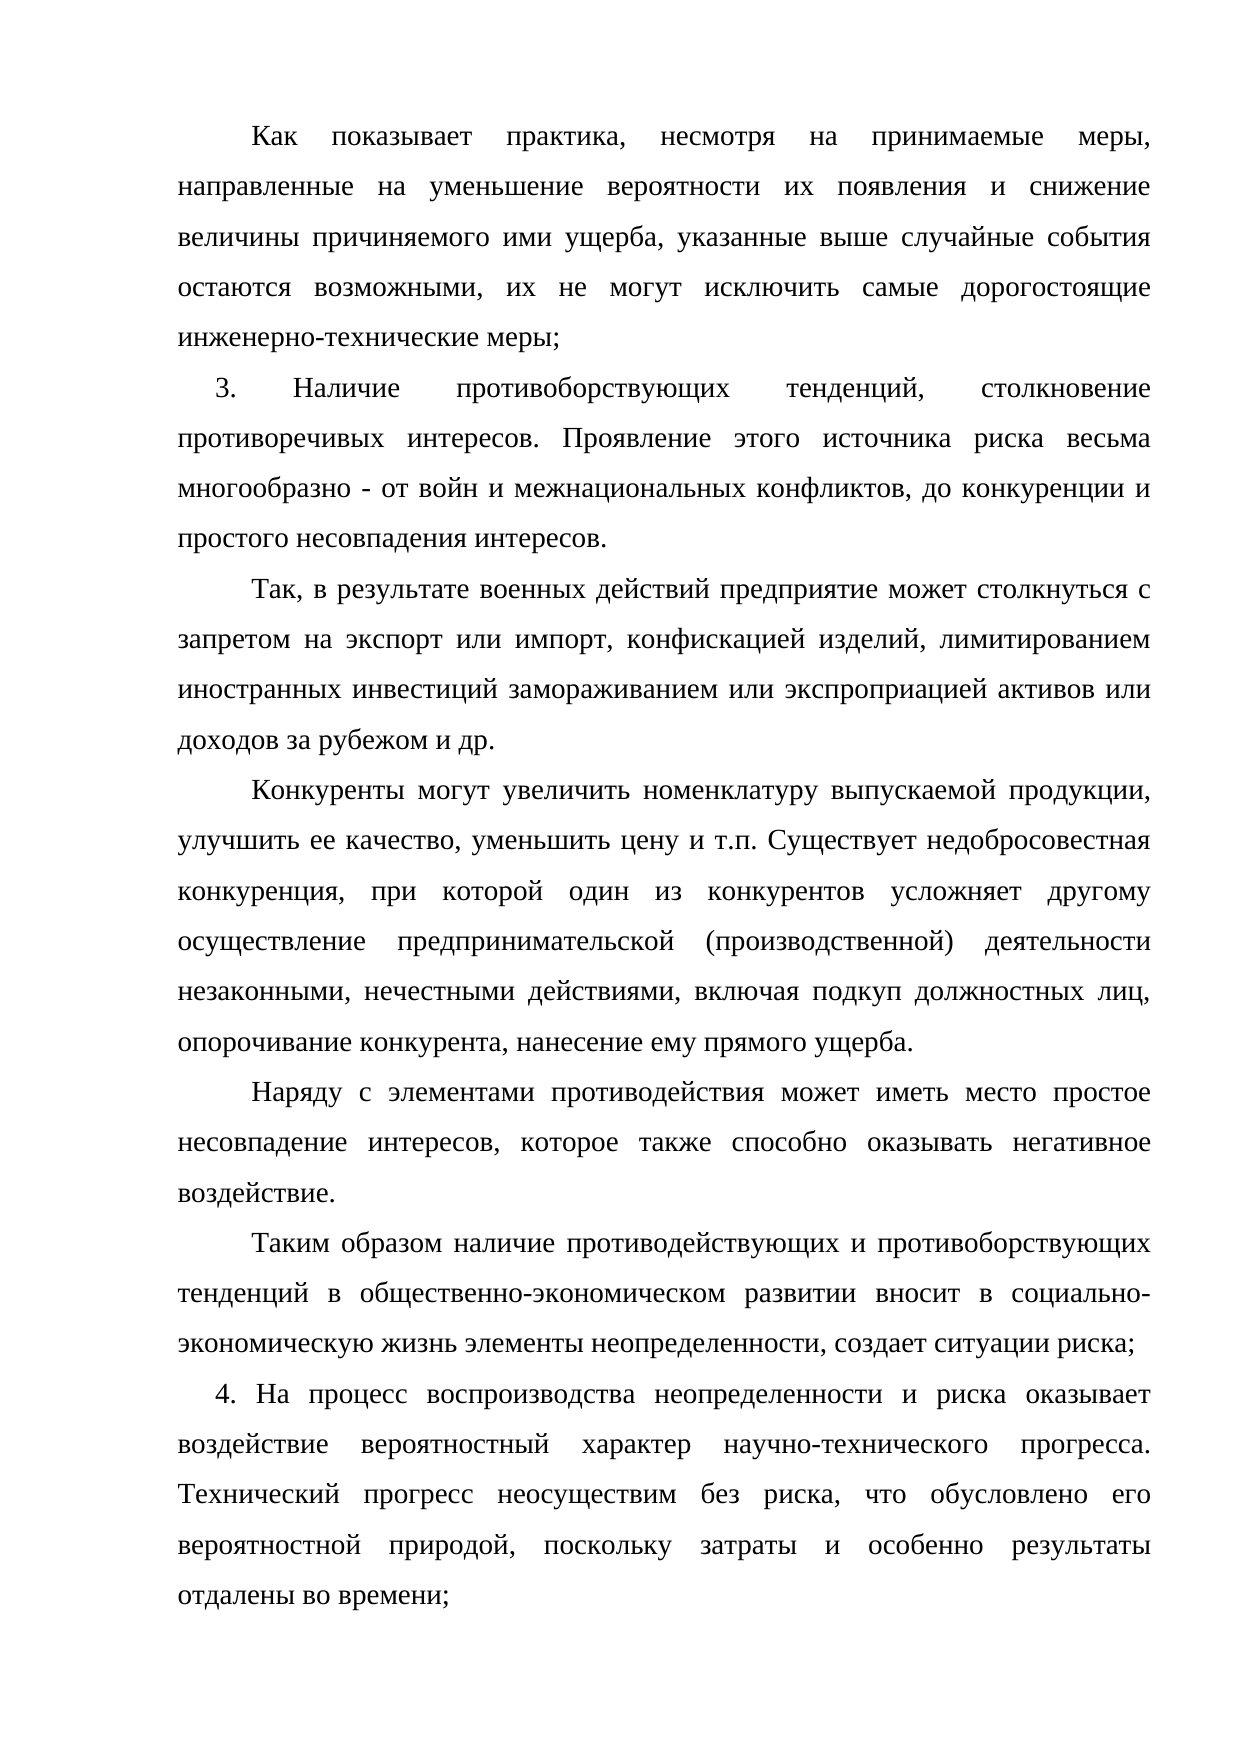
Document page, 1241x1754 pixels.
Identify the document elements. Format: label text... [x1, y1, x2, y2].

text Так, в результате военных действий предприятие может столкнуться с запретом на экспорт или импорт, конфискацией изделий, лимитированием иностранных инвестиций замораживанием или экспроприацией активов или доходов за рубежом и др. [177, 571, 1152, 755]
text 3. Наличие противоборствующих тенденций, столкновение противоречивых интересов. Проявление этого источника риска весьма многообразно - от войн и межнациональных конфликтов, до конкуренции и простого несовпадения интересов. [177, 370, 1152, 554]
text Как показывает практика, несмотря на принимаемые меры, направленные на уменьшение вероятности их появления и снижение величины причиняемого ими ущерба, указанные выше случайные события остаются возможными, их не могут исключить самые дорогостоящие инженерно-технические меры; [177, 118, 1152, 353]
text Наряду с элементами противодействия может иметь место простое несовпадение интересов, которое также способно оказывать негативное воздействие. [177, 1074, 1152, 1208]
text 4. На процесс воспроизводства неопределенности и риска оказывает воздействие вероятностный характер научно-технического прогресса. Технический прогресс неосуществим без риска, что обусловлено его вероятностной природой, поскольку затраты и особенно результаты отдалены во времени; [177, 1376, 1152, 1611]
text Таким образом наличие противодействующих и противоборствующих тенденций в общественно-экономическом развитии вносит в социально-экономическую жизнь элементы неопределенности, создает ситуации риска; [177, 1225, 1152, 1359]
text Конкуренты могут увеличить номенклатуру выпускаемой продукции, улучшить ее качество, уменьшить цену и т.п. Существует недобросовестная конкуренция, при которой один из конкурентов усложняет другому осуществление предпринимательской (производственной) деятельности незаконными, нечестными действиями, включая подкуп должностных лиц, опорочивание конкурента, нанесение ему прямого ущерба. [177, 772, 1152, 1057]
